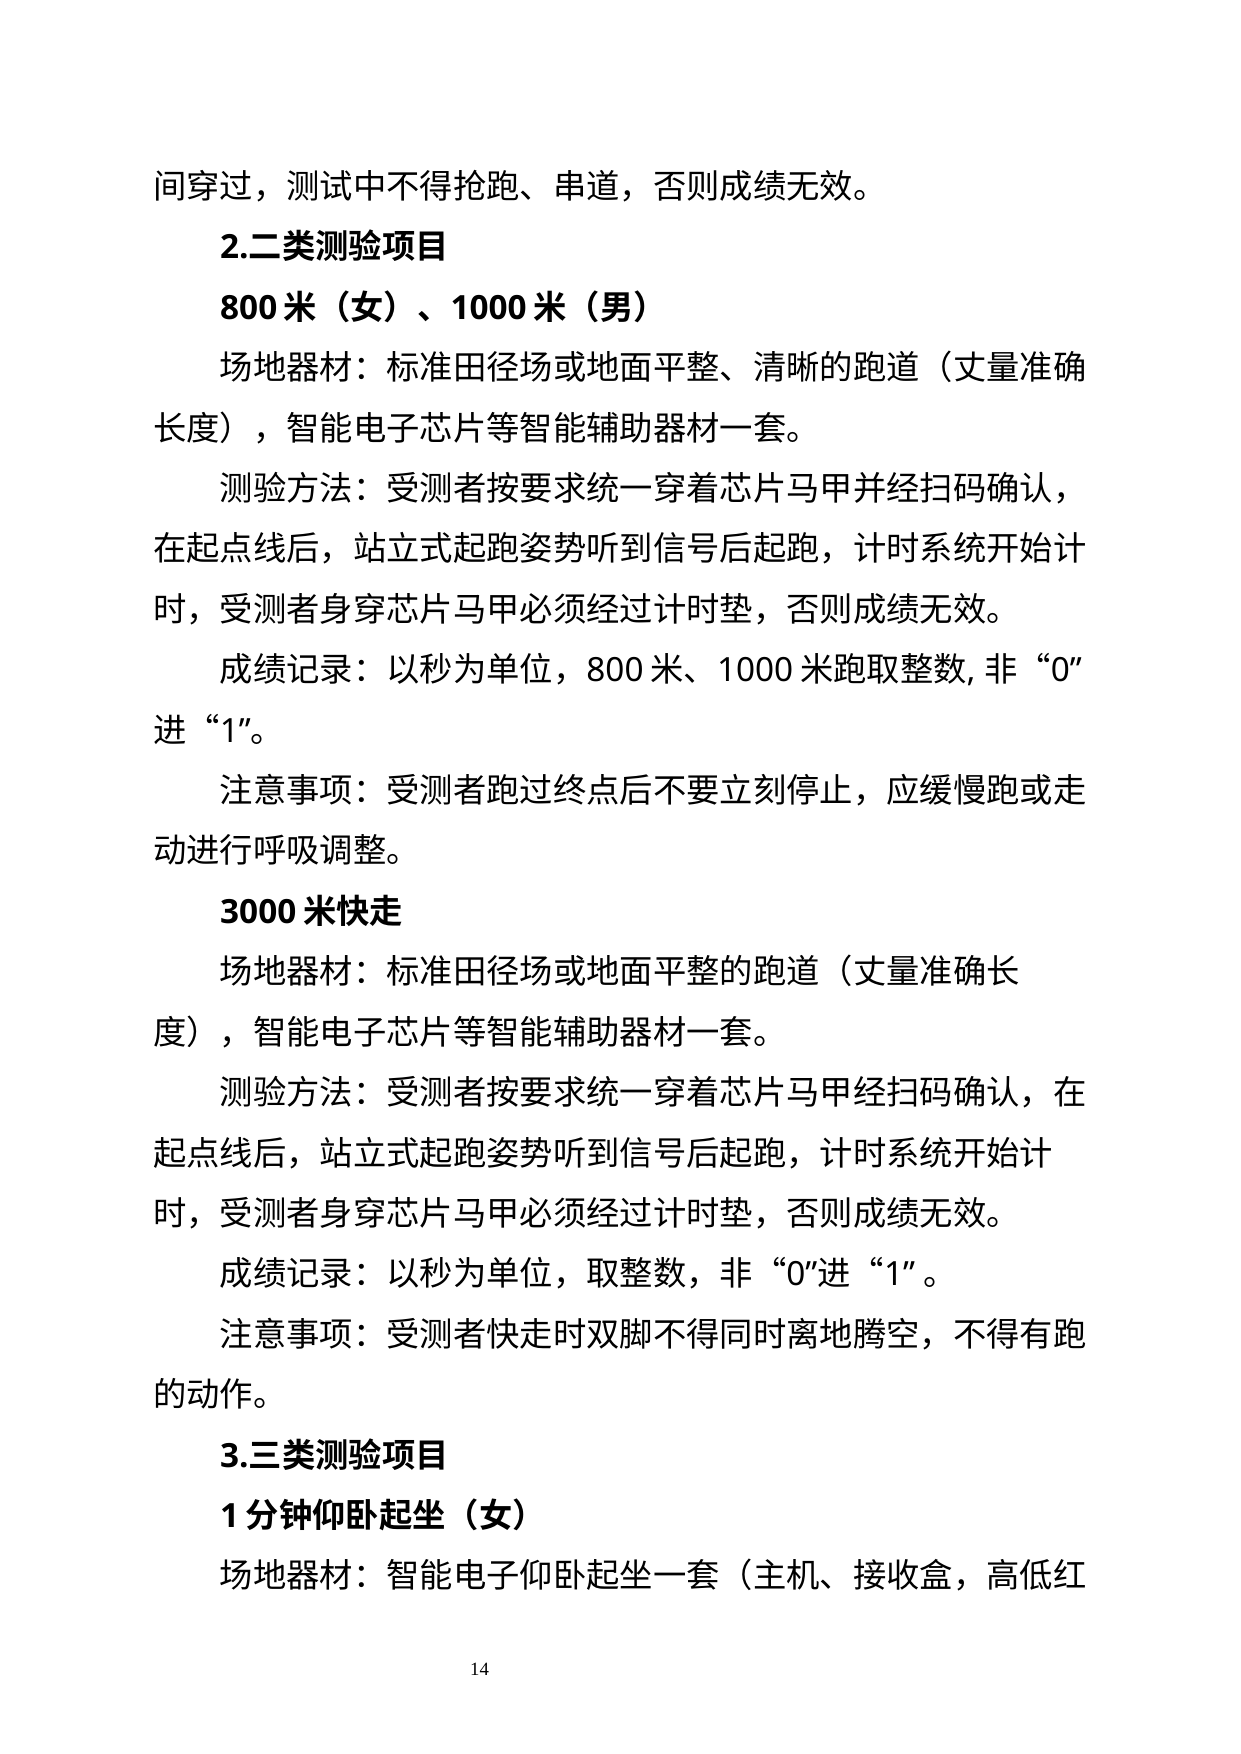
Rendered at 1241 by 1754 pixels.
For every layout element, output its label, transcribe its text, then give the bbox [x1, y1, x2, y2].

text 3000米快走 [153, 875, 1087, 935]
text 1分钟仰卧起坐（女） [153, 1479, 1087, 1539]
text 场地器材：标准田径场或地面平整的跑道（丈量准确长度），智能电子芯片等智能辅助器材一套。 [153, 935, 1087, 1056]
text 成绩记录：以秒为单位，800米、1000米跑取整数, 非“0”进“1”。 [153, 633, 1087, 754]
text 注意事项：受测者跑过终点后不要立刻停止，应缓慢跑或走动进行呼吸调整。 [153, 754, 1087, 875]
text 成绩记录：以秒为单位，取整数，非“0”进“1” 。 [153, 1237, 1087, 1298]
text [153, 1539, 1087, 1600]
text 2.二类测验项目 [153, 210, 1087, 271]
text 场地器材：标准田径场或地面平整、清晰的跑道（丈量准确长度），智能电子芯片等智能辅助器材一套。 [153, 331, 1087, 452]
text 注意事项：受测者快走时双脚不得同时离地腾空，不得有跑的动作。 [153, 1298, 1087, 1419]
text 800米（女）、1000米（男） [153, 271, 1087, 331]
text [153, 150, 1087, 210]
text 3.三类测验项目 [153, 1419, 1087, 1479]
text 测验方法：受测者按要求统一穿着芯片马甲经扫码确认，在起点线后，站立式起跑姿势听到信号后起跑，计时系统开始计时，受测者身穿芯片马甲必须经过计时垫，否则成绩无效。 [153, 1056, 1087, 1237]
text 测验方法：受测者按要求统一穿着芯片马甲并经扫码确认，在起点线后，站立式起跑姿势听到信号后起跑，计时系统开始计时，受测者身穿芯片马甲必须经过计时垫，否则成绩无效。 [153, 452, 1087, 633]
